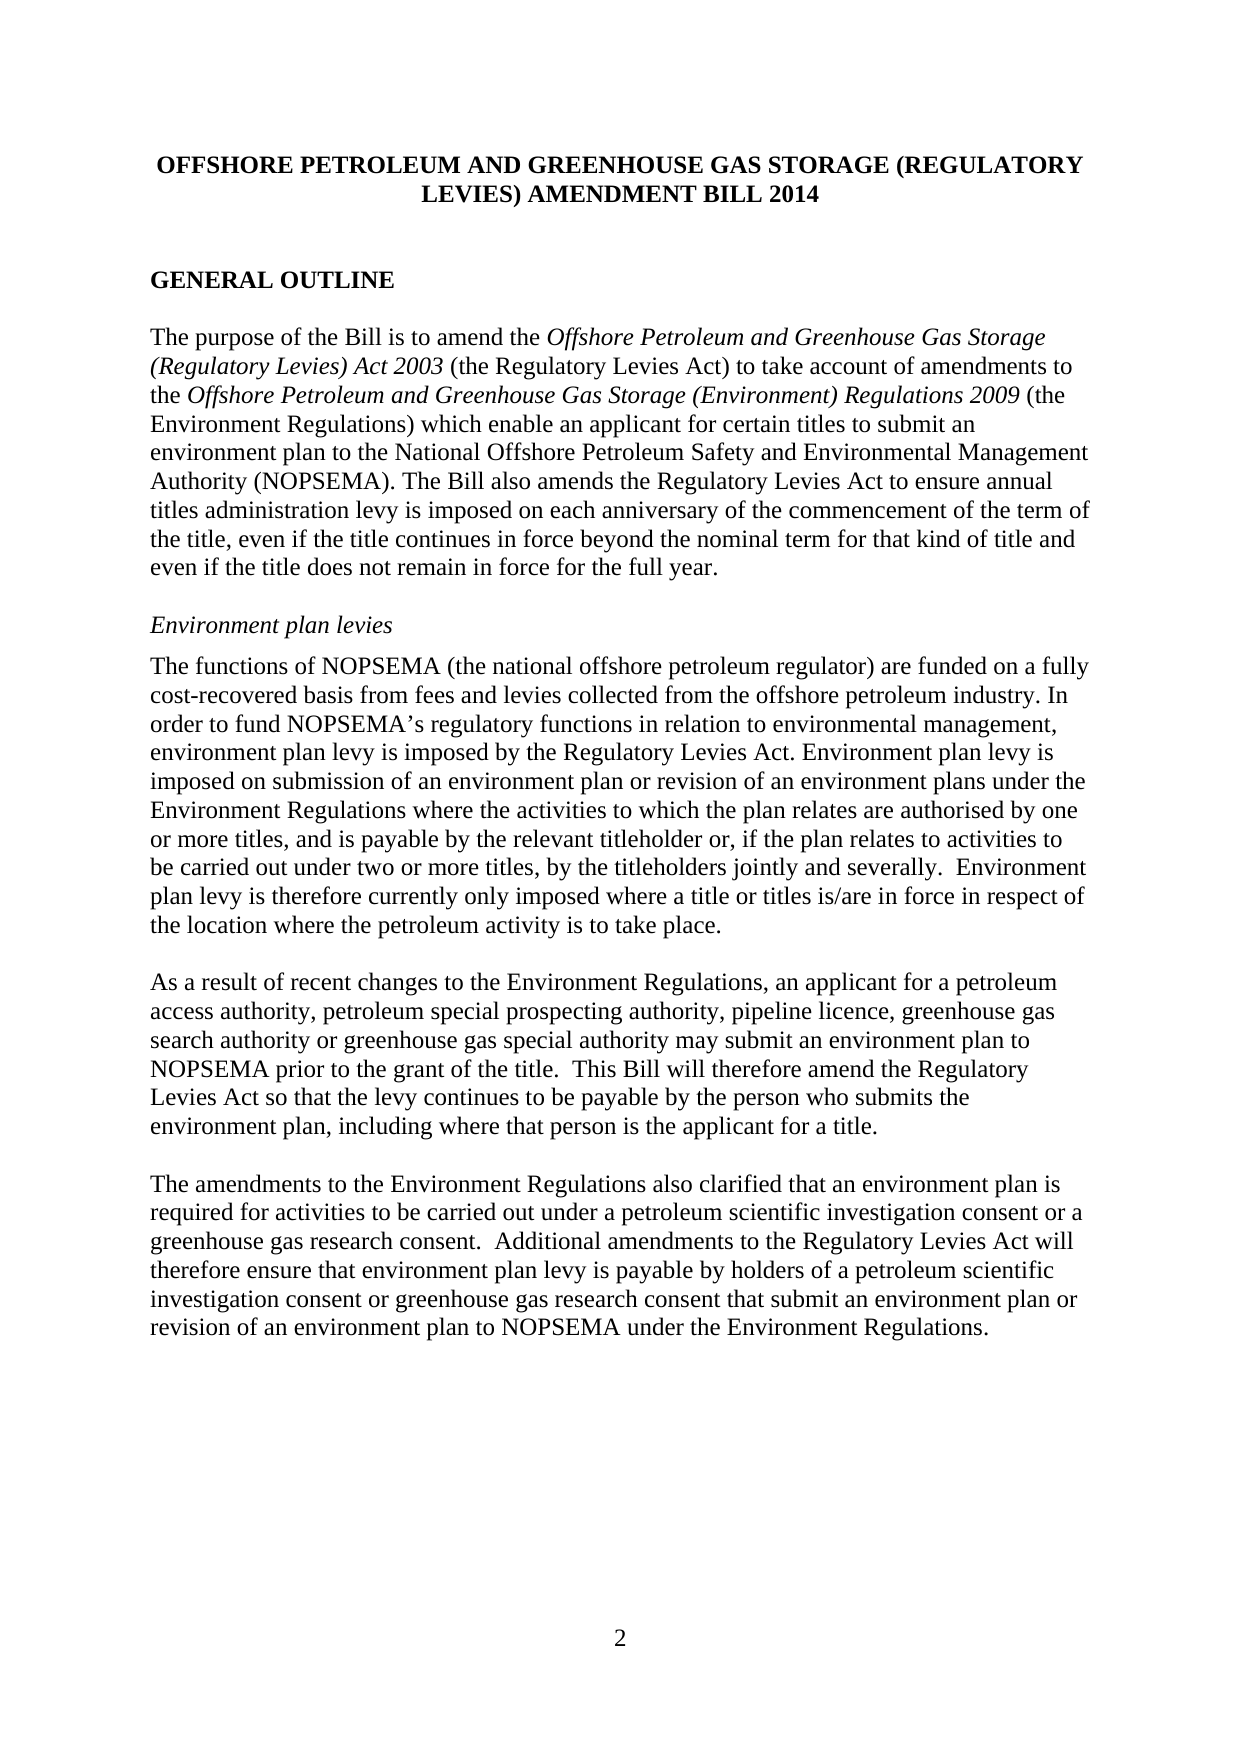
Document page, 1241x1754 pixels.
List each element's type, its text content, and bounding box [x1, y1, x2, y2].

text The amendments to the Environment Regulations also clarified that an environment plan is required for activities to be carried out under a petroleum scientific investigation consent or a greenhouse gas research consent. Additional amendments to the Regulatory Levies Act will therefore ensure that environment plan levy is payable by holders of a petroleum scientific investigation consent or greenhouse gas research consent that submit an environment plan or revision of an environment plan to NOPSEMA under the Environment Regulations. [150, 1169, 1090, 1341]
text OFFSHORE PETROLEUM AND GREENHOUSE GAS STORAGE (REGULATORY LEVIES) AMENDMENT BILL 2014 [150, 150, 1090, 207]
text As a result of recent changes to the Environment Regulations, an applicant for a petroleum access authority, petroleum special prospecting authority, pipeline licence, greenhouse gas search authority or greenhouse gas special authority may submit an environment plan to NOPSEMA prior to the grant of the title. This Bill will therefore amend the Regulatory Levies Act so that the levy continues to be payable by the person who submits the environment plan, including where that person is the applicant for a title. [150, 967, 1090, 1140]
text Environment plan levies [150, 610, 1090, 639]
text GENERAL OUTLINE [150, 265, 1090, 294]
text The purpose of the Bill is to amend the Offshore Petroleum and Greenhouse Gas Storage (Regulatory Levies) Act 2003 (the Regulatory Levies Act) to take account of amendments to the Offshore Petroleum and Greenhouse Gas Storage (Environment) Regulations 2009 (the Environment Regulations) which enable an applicant for certain titles to submit an environment plan to the National Offshore Petroleum Safety and Environmental Management Authority (NOPSEMA). The Bill also amends the Regulatory Levies Act to ensure annual titles administration levy is imposed on each anniversary of the commencement of the term of the title, even if the title continues in force beyond the nominal term for that kind of title and even if the title does not remain in force for the full year. [150, 322, 1090, 581]
text The functions of NOPSEMA (the national offshore petroleum regulator) are funded on a fully cost-recovered basis from fees and levies collected from the offshore petroleum industry. In order to fund NOPSEMA’s regulatory functions in relation to environmental management, environment plan levy is imposed by the Regulatory Levies Act. Environment plan levy is imposed on submission of an environment plan or revision of an environment plans under the Environment Regulations where the activities to which the plan relates are authorised by one or more titles, and is payable by the relevant titleholder or, if the plan relates to activities to be carried out under two or more titles, by the titleholders jointly and severally. Environment plan levy is therefore currently only imposed where a title or titles is/are in force in respect of the location where the petroleum activity is to take place. [150, 651, 1090, 939]
